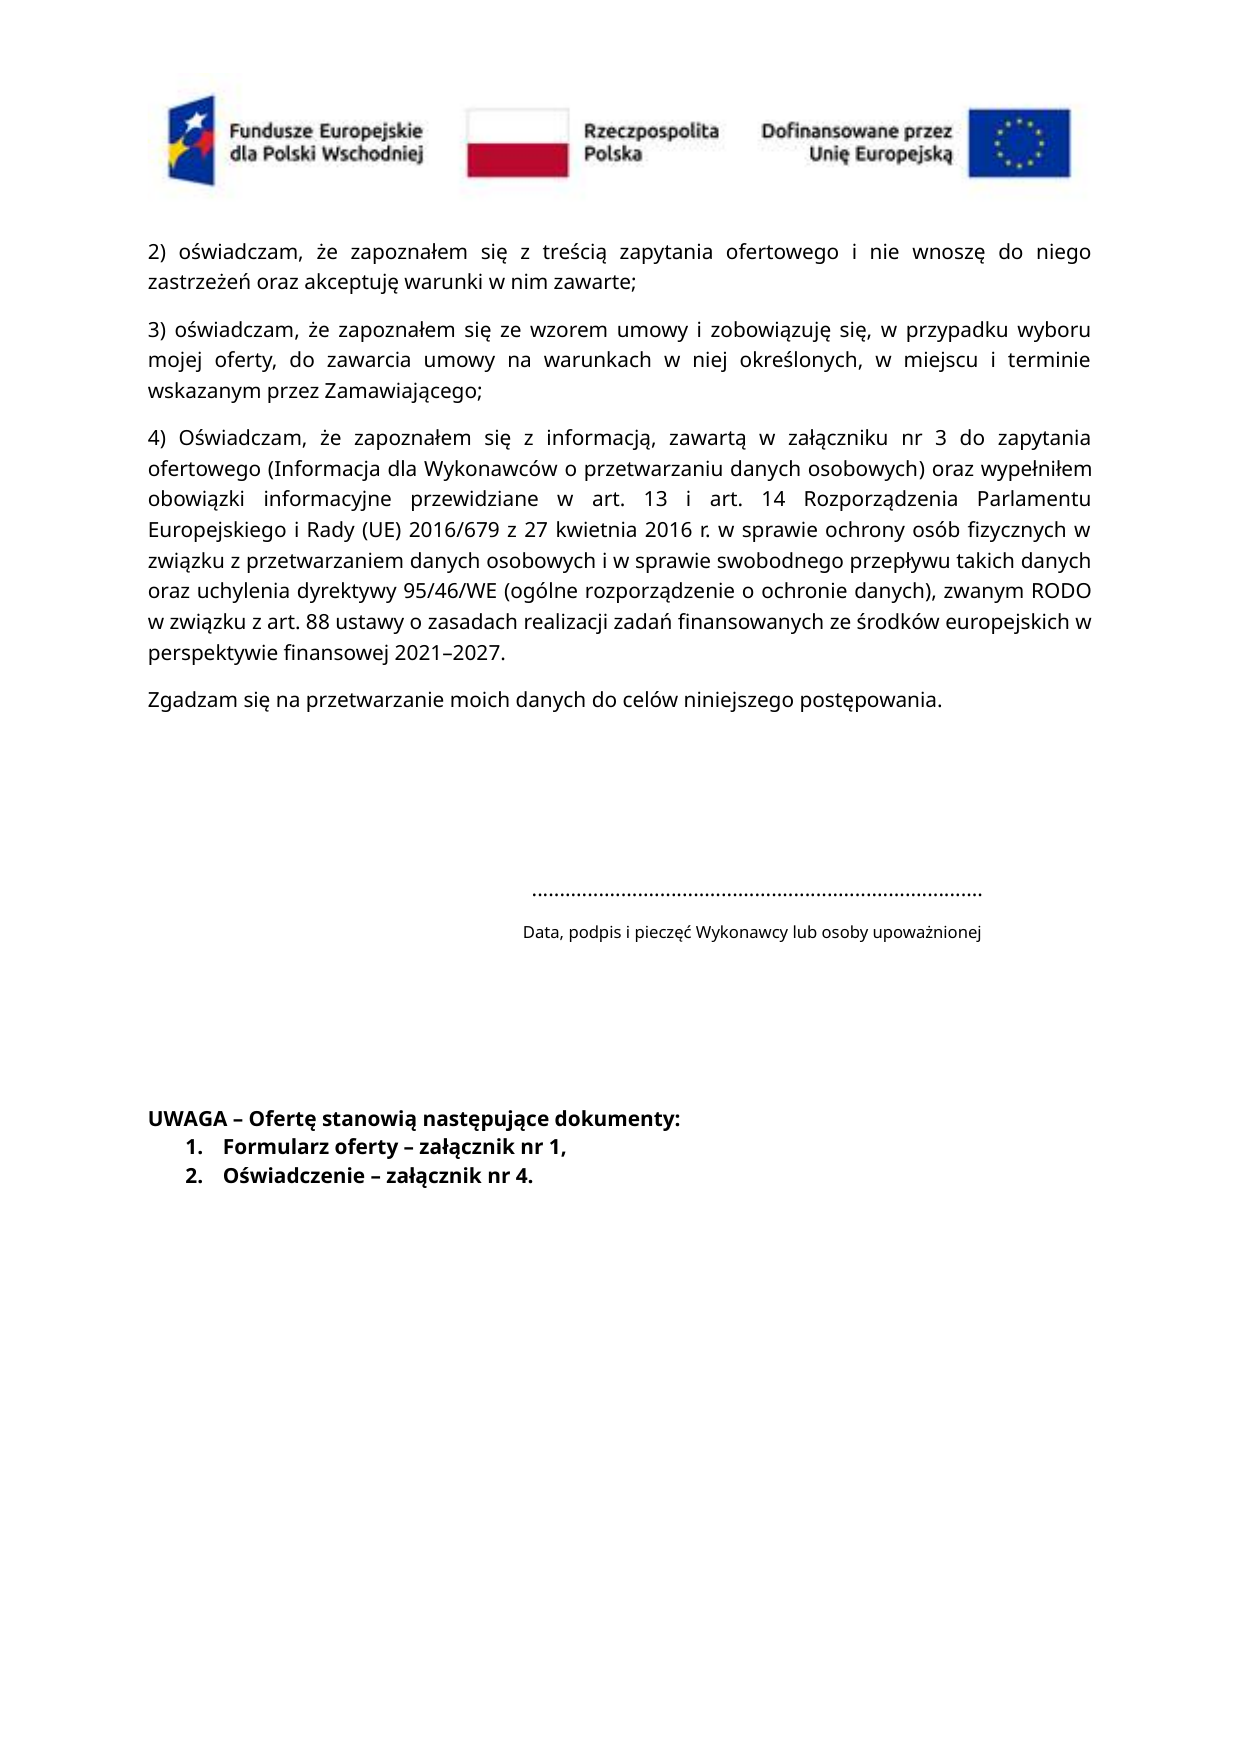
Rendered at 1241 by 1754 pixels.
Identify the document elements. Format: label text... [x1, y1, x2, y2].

list Formularz oferty – załącznik nr 1, [185, 1132, 1093, 1161]
text ................................................................................. [458, 874, 1093, 902]
text Zgadzam się na przetwarzanie moich danych do celów niniejszego postępowania. [148, 685, 1093, 713]
text 2) oświadczam, że zapoznałem się z treścią zapytania ofertowego i nie wnoszę do niego zastrzeżeń oraz akceptuję warunki w nim zawarte; [148, 237, 1093, 296]
list Oświadczenie – załącznik nr 4. [185, 1161, 1093, 1189]
text UWAGA – Ofertę stanowią następujące dokumenty: [148, 1104, 1093, 1132]
text Data, podpis i pieczęć Wykonawcy lub osoby upoważnionej [458, 921, 1093, 944]
picture [147, 73, 1093, 209]
text 3) oświadczam, że zapoznałem się ze wzorem umowy i zobowiązuję się, w przypadku wyboru mojej oferty, do zawarcia umowy na warunkach w niej określonych, w miejscu i terminie wskazanym przez Zamawiającego; [148, 315, 1093, 404]
text 4) Oświadczam, że zapoznałem się z informacją, zawartą w załączniku nr 3 do zapytania ofertowego (Informacja dla Wykonawców o przetwarzaniu danych osobowych) oraz wypełniłem obowiązki informacyjne przewidziane w art. 13 i art. 14 Rozporządzenia Parlamentu Europejskiego i Rady (UE) 2016/679 z 27 kwietnia 2016 r. w sprawie ochrony osób fizycznych w związku z przetwarzaniem danych osobowych i w sprawie swobodnego przepływu takich danych oraz uchylenia dyrektywy 95/46/WE (ogólne rozporządzenie o ochronie danych), zwanym RODO w związku z art. 88 ustawy o zasadach realizacji zadań finansowanych ze środków europejskich w perspektywie finansowej 2021–2027. [148, 423, 1093, 666]
